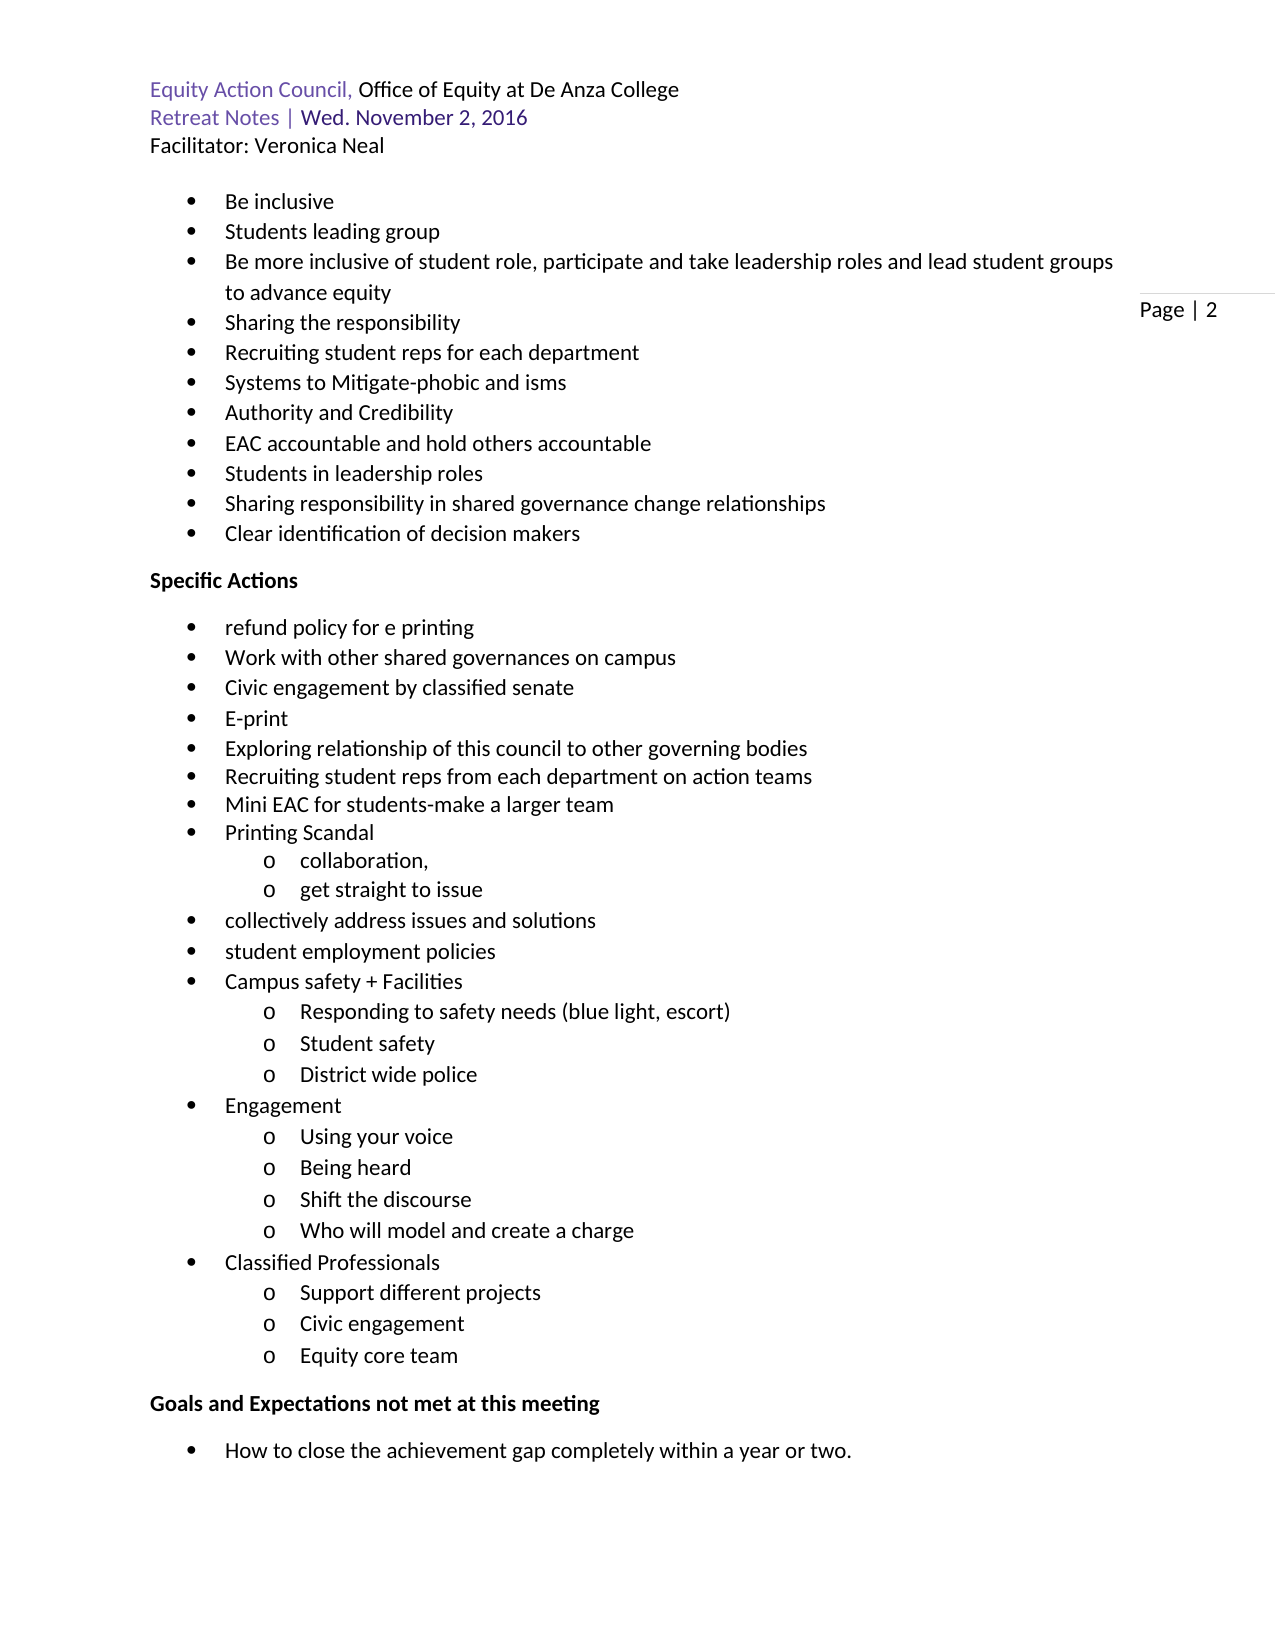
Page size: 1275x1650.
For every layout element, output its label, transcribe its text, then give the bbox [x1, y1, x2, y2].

list Classified Professionals [187, 1248, 1125, 1276]
text Specific Actions [150, 566, 1125, 594]
list Campus safety + Facilities [187, 967, 1125, 995]
text Goals and Expectations not met at this meeting [150, 1389, 1125, 1417]
list Who will model and create a charge [262, 1216, 1125, 1245]
list Civic engagement by classified senate [187, 673, 1125, 702]
list Sharing responsibility in shared governance change relationships [187, 489, 1125, 517]
list Be inclusive [187, 187, 1125, 215]
list Students leading group [187, 217, 1125, 245]
list District wide police [262, 1060, 1125, 1089]
list Printing Scandal [187, 818, 1125, 846]
list Students in leadership roles [187, 459, 1125, 487]
list Civic engagement [262, 1309, 1125, 1338]
list Engagement [187, 1092, 1125, 1120]
list Exploring relationship of this council to other governing bodies [187, 734, 1125, 762]
list Equity core team [262, 1341, 1125, 1370]
list collectively address issues and solutions [187, 907, 1125, 935]
list student employment policies [187, 937, 1125, 965]
list Authority and Credibility [187, 398, 1125, 427]
list Sharing the responsibility [187, 308, 1125, 336]
list EAC accountable and hold others accountable [187, 429, 1125, 457]
list get straight to issue [262, 875, 1125, 904]
list How to close the achievement gap completely within a year or two. [187, 1436, 1125, 1464]
list Support different projects [262, 1278, 1125, 1307]
list Using your voice [262, 1122, 1125, 1151]
list refund policy for e printing [187, 613, 1125, 641]
list Recruiting student reps for each department [187, 338, 1125, 366]
list Work with other shared governances on campus [187, 643, 1125, 671]
list Shift the discourse [262, 1185, 1125, 1214]
list Recruiting student reps from each department on action teams [187, 762, 1125, 790]
list Responding to safety needs (blue light, escort) [262, 997, 1125, 1026]
list Systems to Mitigate-phobic and isms [187, 368, 1125, 396]
list Be more inclusive of student role, participate and take leadership roles and lead student groups to advance equity [187, 247, 1125, 306]
list E-print [187, 704, 1125, 732]
list collaboration, [262, 846, 1125, 875]
list Student safety [262, 1029, 1125, 1058]
list Mini EAC for students-make a larger team [187, 790, 1125, 818]
list Clear identification of decision makers [187, 519, 1125, 547]
list Being heard [262, 1153, 1125, 1182]
